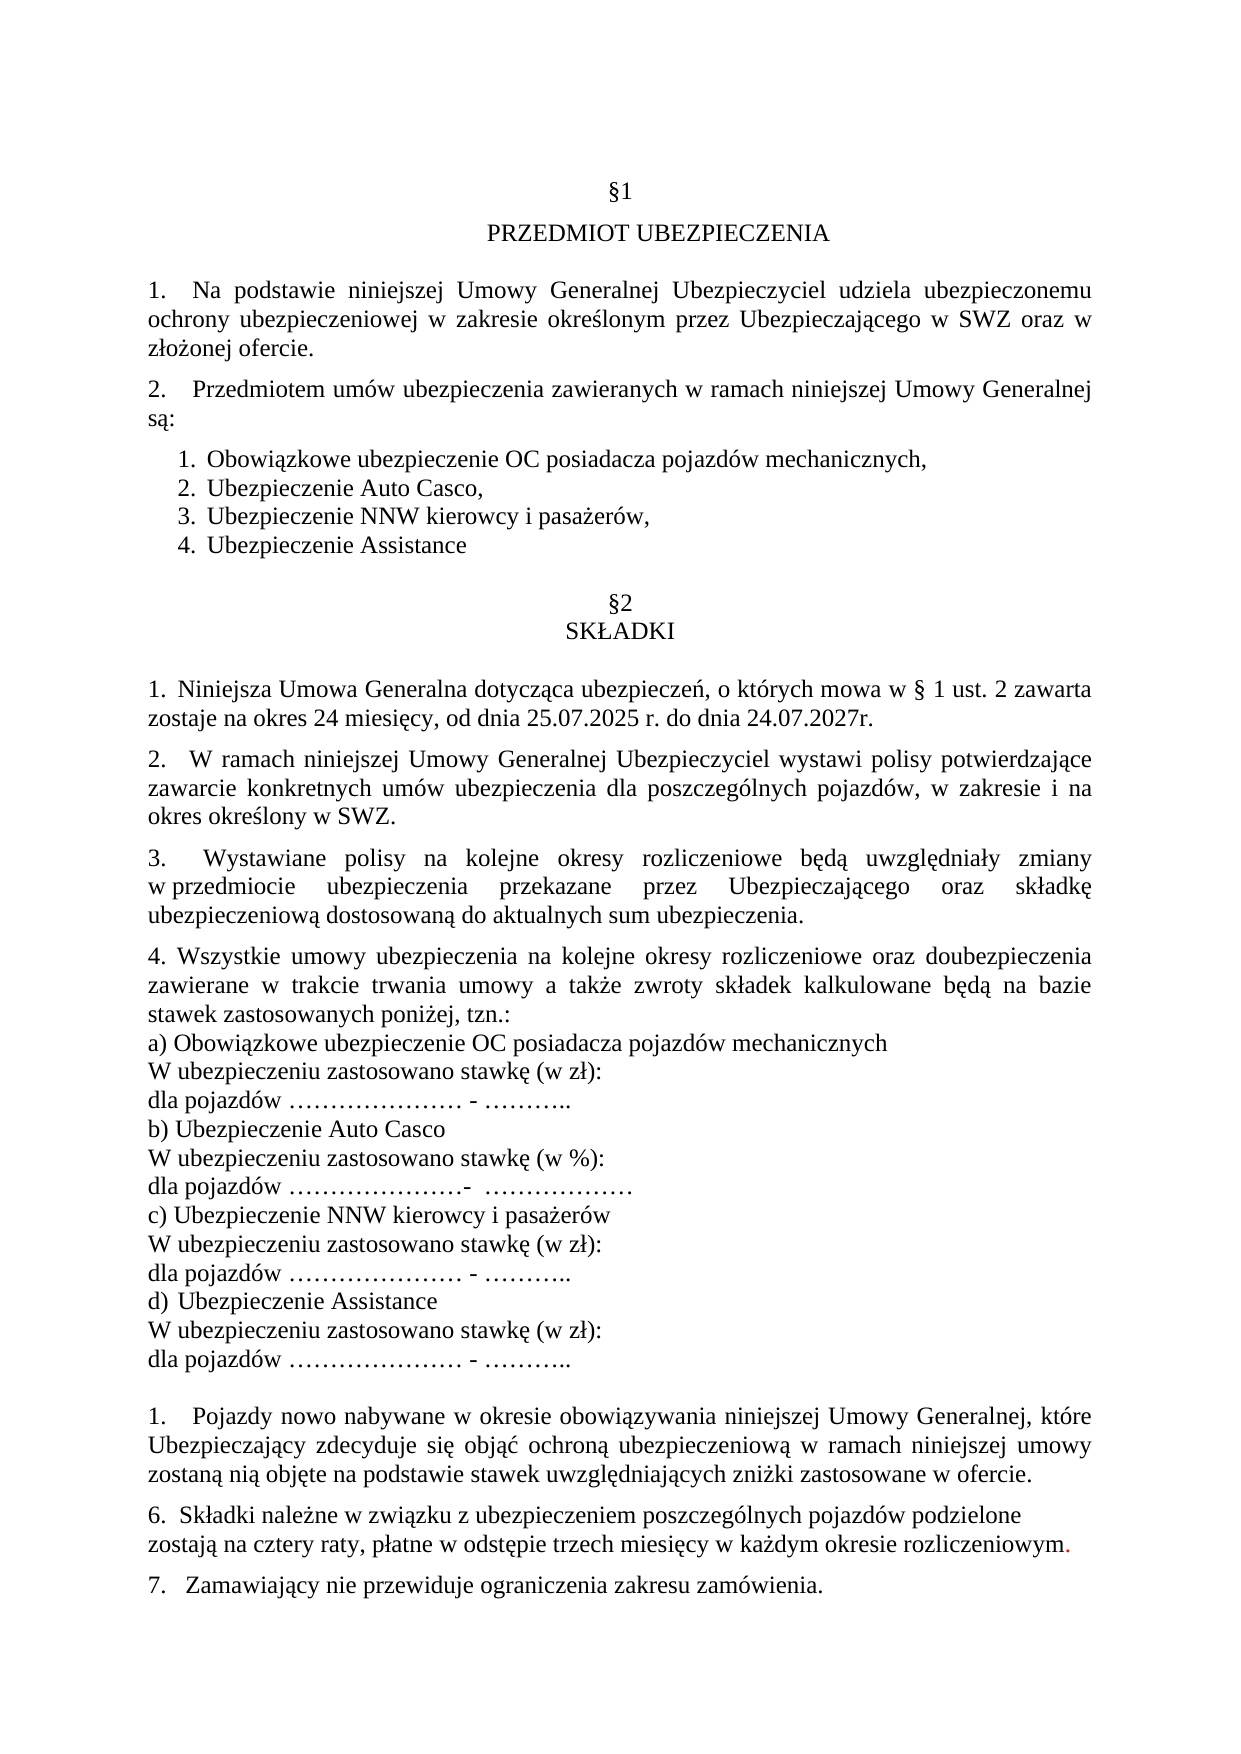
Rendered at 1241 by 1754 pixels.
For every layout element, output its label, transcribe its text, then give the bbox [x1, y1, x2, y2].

text dla pojazdów ………………… - ……….. [148, 1344, 1093, 1373]
list W ramach niniejszej Umowy Generalnej Ubezpieczyciel wystawi polisy potwierdzające zawarcie konkretnych umów ubezpieczenia dla poszczególnych pojazdów, w zakresie i na okres określony w SWZ. [148, 744, 1093, 830]
text W ubezpieczeniu zastosowano stawkę (w zł): [148, 1315, 1093, 1344]
list Na podstawie niniejszej Umowy Generalnej Ubezpieczyciel udziela ubezpieczonemu ochrony ubezpieczeniowej w zakresie określonym przez Ubezpieczającego w SWZ oraz w złożonej ofercie. [148, 275, 1093, 361]
text SKŁADKI [148, 616, 1093, 645]
text dla pojazdów ………………… - ……….. [148, 1085, 1093, 1114]
list Ubezpieczenie Auto Casco, [177, 473, 1093, 501]
list Ubezpieczenie NNW kierowcy i pasażerów, [177, 501, 1093, 530]
list Pojazdy nowo nabywane w okresie obowiązywania niniejszej Umowy Generalnej, które Ubezpieczający zdecyduje się objąć ochroną ubezpieczeniową w ramach niniejszej umowy zostaną nią objęte na podstawie stawek uwzględniających zniżki zastosowane w ofercie. [148, 1401, 1093, 1488]
text 4. Wszystkie umowy ubezpieczenia na kolejne okresy rozliczeniowe oraz doubezpieczenia zawierane w trakcie trwania umowy a także zwroty składek kalkulowane będą na bazie stawek zastosowanych poniżej, tzn.: [148, 941, 1093, 1028]
list PRZEDMIOT UBEZPIECZENIA [224, 218, 1093, 246]
list c) Ubezpieczenie NNW kierowcy i pasażerów [148, 1200, 1093, 1229]
text W ubezpieczeniu zastosowano stawkę (w %): [148, 1143, 1093, 1171]
list Przedmiotem umów ubezpieczenia zawieranych w ramach niniejszej Umowy Generalnej są: [148, 374, 1093, 431]
text 1 [148, 176, 1093, 205]
list Ubezpieczenie Assistance [148, 1286, 1093, 1315]
text W ubezpieczeniu zastosowano stawkę (w zł): [148, 1229, 1093, 1258]
list Niniejsza Umowa Generalna dotycząca ubezpieczeń, o których mowa w § 1 ust. 2 zawarta zostaje na okres 24 miesięcy, od dnia 25.07.2025 r. do dnia 24.07.2027r. [148, 674, 1093, 731]
text W ubezpieczeniu zastosowano stawkę (w zł): [148, 1056, 1093, 1085]
text dla pojazdów …………………- ……………… [148, 1171, 1093, 1200]
list b) Ubezpieczenie Auto Casco [148, 1114, 1093, 1143]
text 7. Zamawiający nie przewiduje ograniczenia zakresu zamówienia. [148, 1570, 1093, 1599]
text 2 [148, 588, 1093, 616]
list a) Obowiązkowe ubezpieczenie OC posiadacza pojazdów mechanicznych [148, 1028, 1093, 1056]
text dla pojazdów ………………… - ……….. [148, 1258, 1093, 1286]
text 6. Składki należne w związku z ubezpieczeniem poszczególnych pojazdów podzielone zostają na cztery raty, płatne w odstępie trzech miesięcy w każdym okresie rozliczeniowym. [148, 1500, 1093, 1558]
list Ubezpieczenie Assistance [177, 530, 1093, 559]
list Obowiązkowe ubezpieczenie OC posiadacza pojazdów mechanicznych, [177, 444, 1093, 473]
text 3. Wystawiane polisy na kolejne okresy rozliczeniowe będą uwzględniały zmiany w przedmiocie ubezpieczenia przekazane przez Ubezpieczającego oraz składkę ubezpieczeniową dostosowaną do aktualnych sum ubezpieczenia. [148, 843, 1093, 929]
